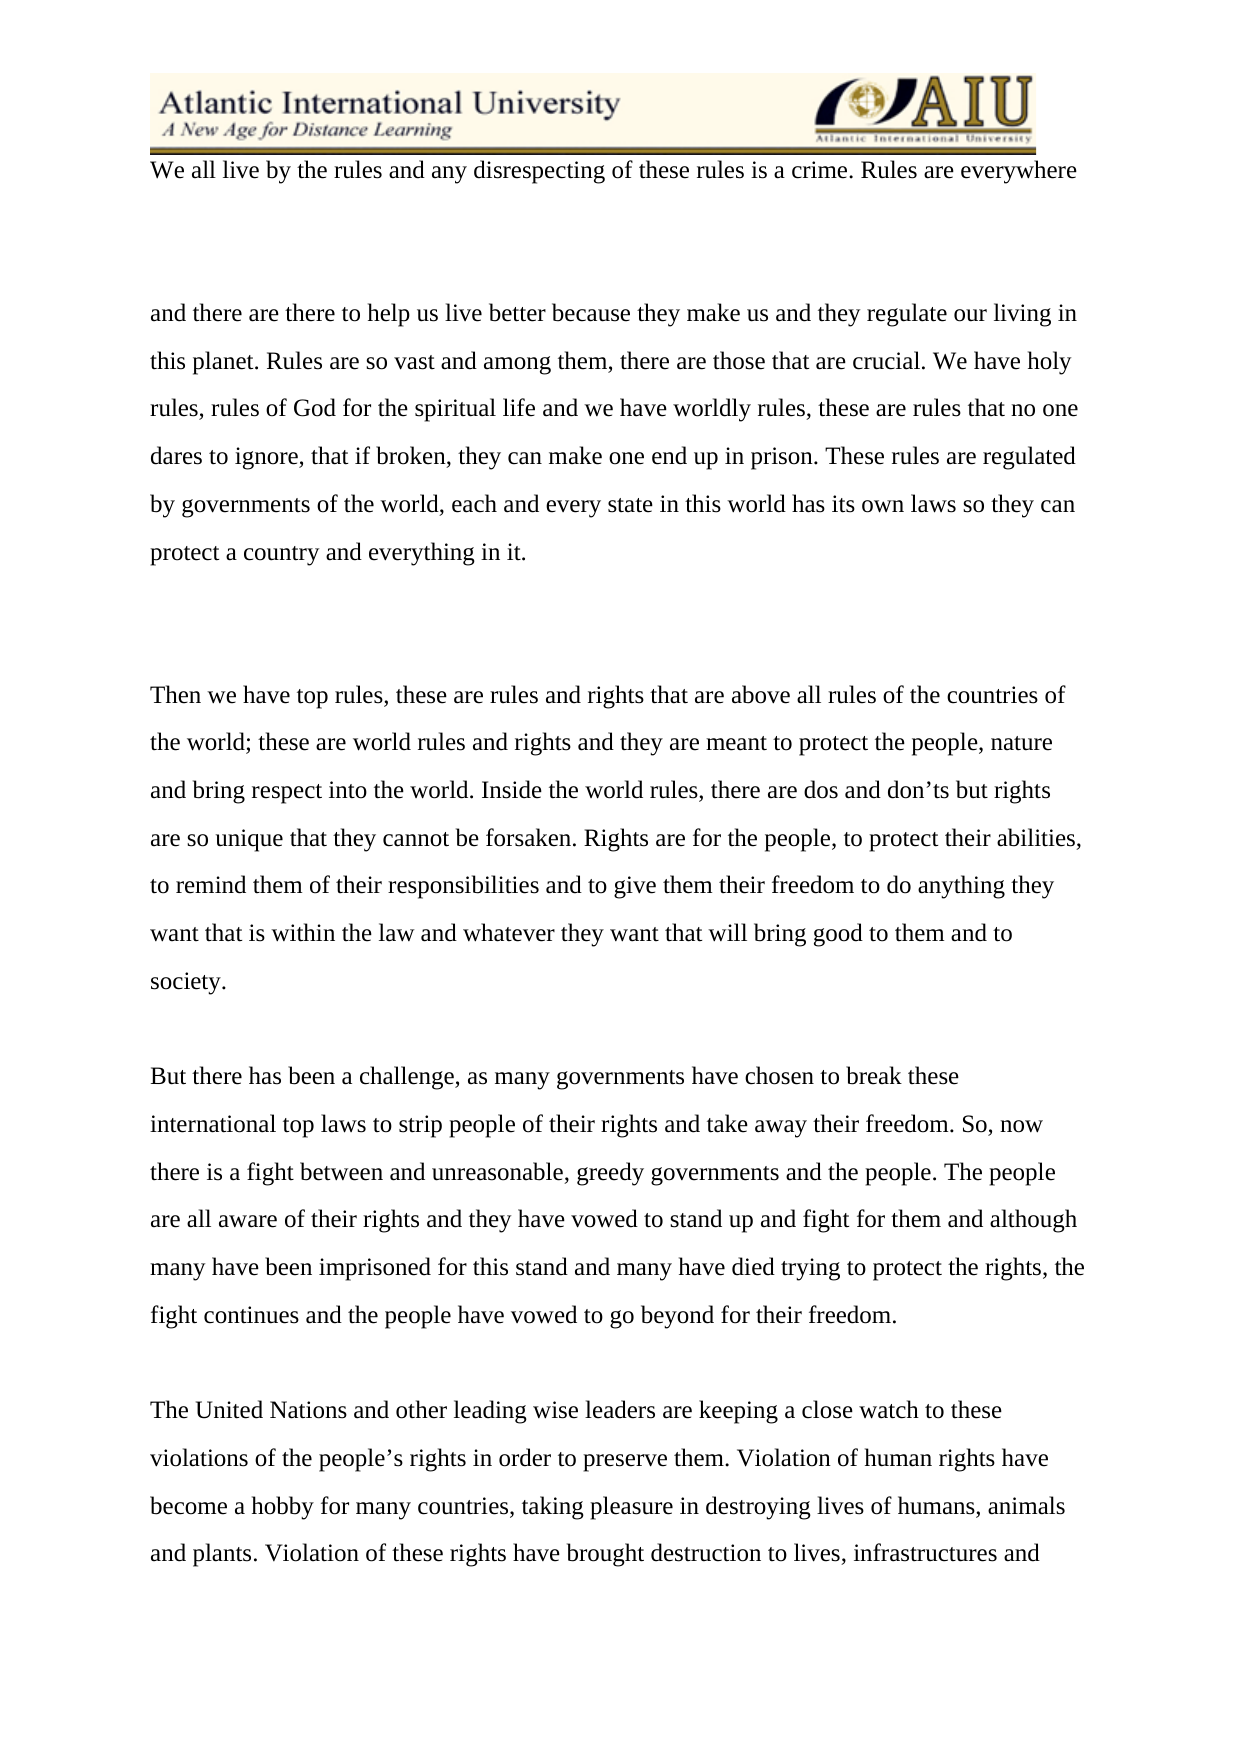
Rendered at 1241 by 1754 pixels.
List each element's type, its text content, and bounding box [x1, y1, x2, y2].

text protect a country and everything in it. [150, 537, 1090, 565]
text society. [150, 966, 1090, 995]
text the world; these are world rules and rights and they are meant to protect the people, nature [150, 727, 1090, 756]
text this planet. Rules are so vast and among them, there are those that are crucial. We have holy [150, 346, 1090, 374]
text and bring respect into the world. Inside the world rules, there are dos and don’ts but rights [150, 775, 1090, 804]
text are all aware of their rights and they have vowed to stand up and fight for them and although [150, 1204, 1090, 1233]
text rules, rules of God for the spiritual life and we have worldly rules, these are rules that no one [150, 393, 1090, 422]
text violations of the people’s rights in order to preserve them. Violation of human rights have [150, 1443, 1090, 1472]
text fight continues and the people have vowed to go beyond for their freedom. [150, 1300, 1090, 1329]
text become a hobby for many countries, taking pleasure in destroying lives of humans, animals [150, 1491, 1090, 1519]
text there is a fight between and unreasonable, greedy governments and the people. The people [150, 1157, 1090, 1186]
text But there has been a challenge, as many governments have chosen to break these [150, 1061, 1090, 1090]
text are so unique that they cannot be forsaken. Rights are for the people, to protect their abilities, [150, 823, 1090, 852]
text want that is within the law and whatever they want that will bring good to them and to [150, 918, 1090, 947]
text and plants. Violation of these rights have brought destruction to lives, infrastructures and [150, 1538, 1090, 1567]
text dares to ignore, that if broken, they can make one end up in prison. These rules are regulated [150, 441, 1090, 470]
text international top laws to strip people of their rights and take away their freedom. So, now [150, 1109, 1090, 1138]
picture [150, 73, 1037, 155]
text The United Nations and other leading wise leaders are keeping a close watch to these [150, 1395, 1090, 1424]
text many have been imprisoned for this stand and many have died trying to protect the rights, the [150, 1252, 1090, 1281]
text and there are there to help us live better because they make us and they regulate our living in [150, 298, 1090, 327]
text to remind them of their responsibilities and to give them their freedom to do anything they [150, 871, 1090, 899]
text by governments of the world, each and every state in this world has its own laws so they can [150, 489, 1090, 518]
text Then we have top rules, these are rules and rights that are above all rules of the countries of [150, 680, 1090, 708]
text We all live by the rules and any disrespecting of these rules is a crime. Rules are everywhere [150, 155, 1090, 184]
